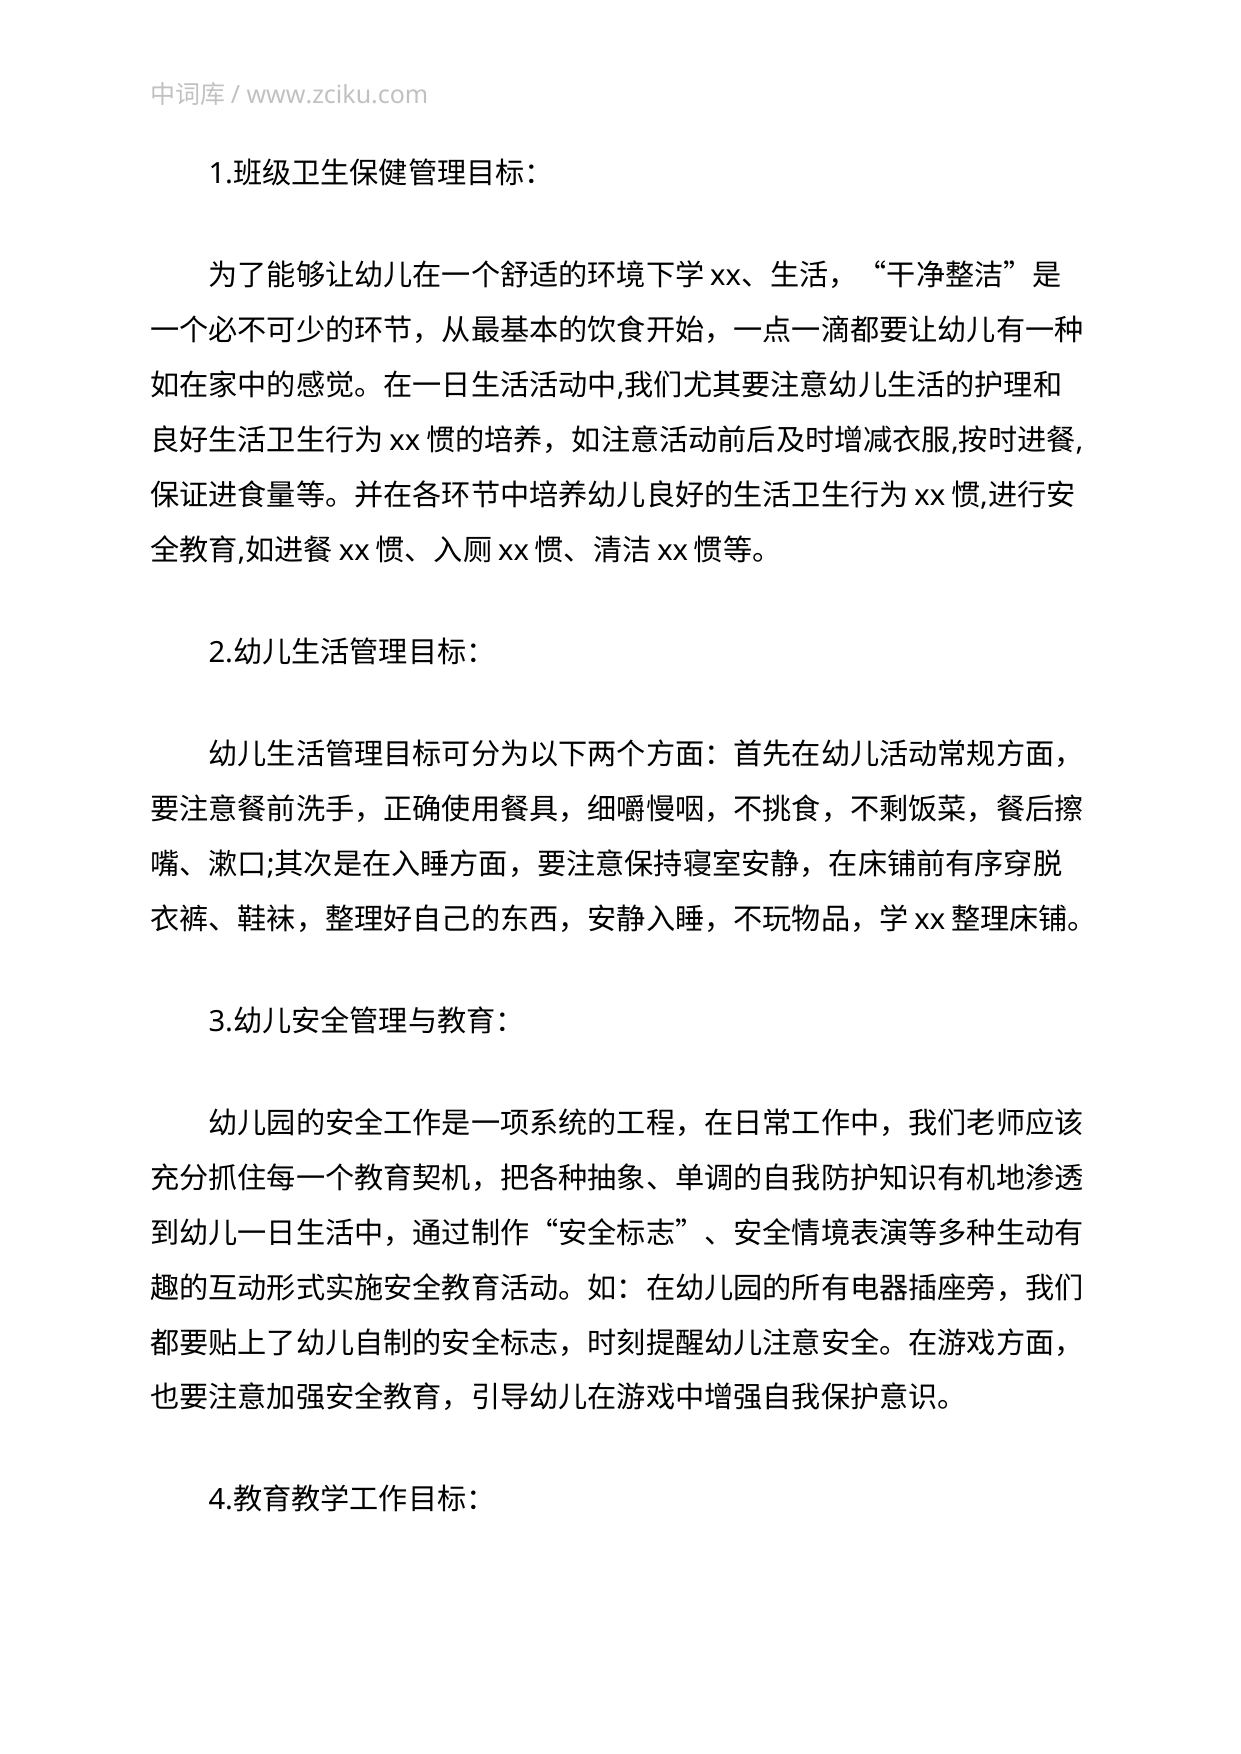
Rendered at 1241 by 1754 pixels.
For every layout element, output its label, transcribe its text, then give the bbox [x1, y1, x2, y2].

text 为了能够让幼儿在一个舒适的环境下学xx、生活，“干净整洁”是一个必不可少的环节，从最基本的饮食开始，一点一滴都要让幼儿有一种如在家中的感觉。在一日生活活动中,我们尤其要注意幼儿生活的护理和良好生活卫生行为xx惯的培养，如注意活动前后及时增减衣服,按时进餐,保证进食量等。并在各环节中培养幼儿良好的生活卫生行为xx惯,进行安全教育,如进餐xx惯、入厕xx惯、清洁xx惯等。 [150, 252, 1090, 569]
text 4.教育教学工作目标： [150, 1476, 1090, 1518]
text 幼儿园的安全工作是一项系统的工程，在日常工作中，我们老师应该充分抓住每一个教育契机，把各种抽象、单调的自我防护知识有机地渗透到幼儿一日生活中，通过制作“安全标志”、安全情境表演等多种生动有趣的互动形式实施安全教育活动。如：在幼儿园的所有电器插座旁，我们都要贴上了幼儿自制的安全标志，时刻提醒幼儿注意安全。在游戏方面，也要注意加强安全教育，引导幼儿在游戏中增强自我保护意识。 [150, 1099, 1090, 1416]
text 3.幼儿安全管理与教育： [150, 998, 1090, 1040]
text 2.幼儿生活管理目标： [150, 629, 1090, 671]
text 幼儿生活管理目标可分为以下两个方面：首先在幼儿活动常规方面，要注意餐前洗手，正确使用餐具，细嚼慢咽，不挑食，不剩饭菜，餐后擦嘴、漱口;其次是在入睡方面，要注意保持寝室安静，在床铺前有序穿脱衣裤、鞋袜，整理好自己的东西，安静入睡，不玩物品，学xx整理床铺。 [150, 731, 1090, 938]
text 1.班级卫生保健管理目标： [150, 150, 1090, 192]
